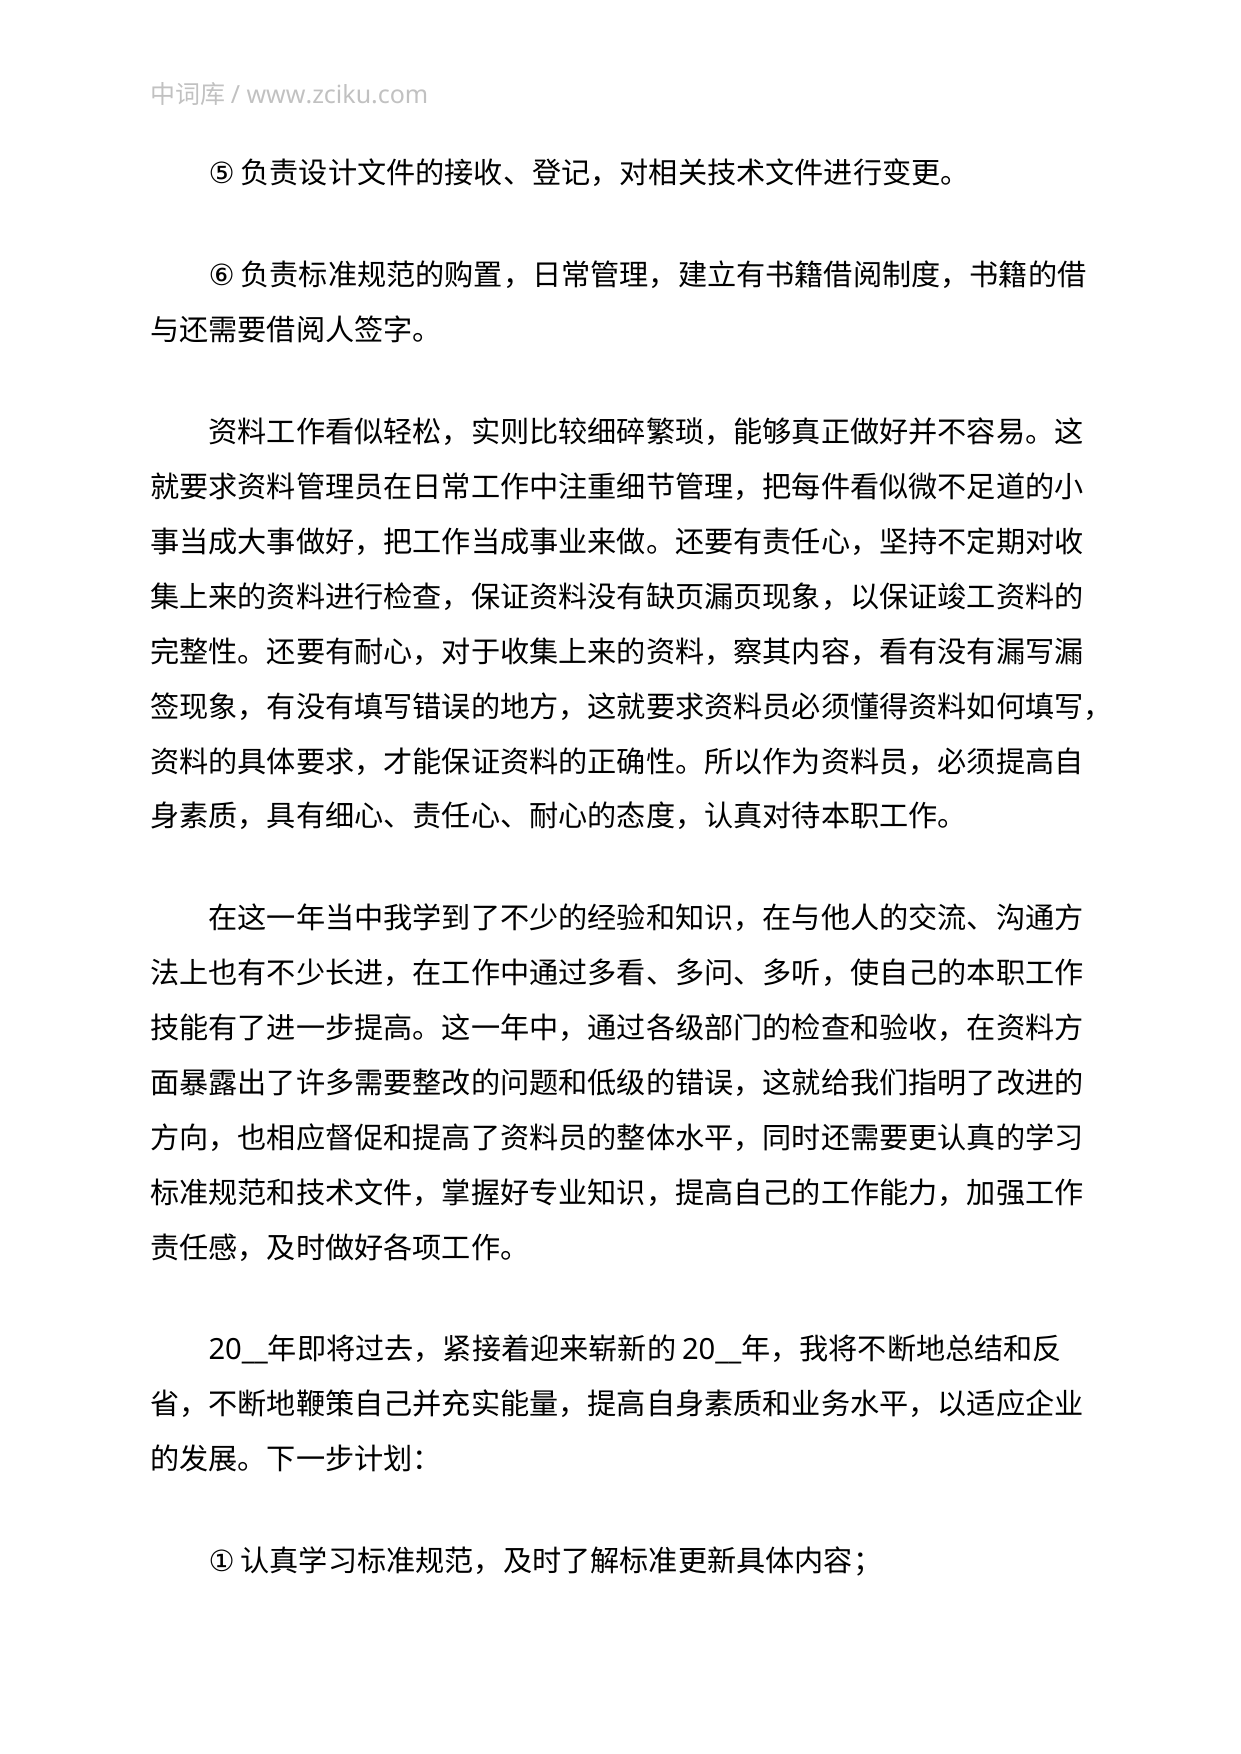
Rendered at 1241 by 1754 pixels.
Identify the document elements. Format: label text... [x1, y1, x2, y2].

text 在这一年当中我学到了不少的经验和知识，在与他人的交流、沟通方法上也有不少长进，在工作中通过多看、多问、多听，使自己的本职工作技能有了进一步提高。这一年中，通过各级部门的检查和验收，在资料方面暴露出了许多需要整改的问题和低级的错误，这就给我们指明了改进的方向，也相应督促和提高了资料员的整体水平，同时还需要更认真的学习标准规范和技术文件，掌握好专业知识，提高自己的工作能力，加强工作责任感，及时做好各项工作。 [150, 895, 1090, 1266]
text ⑥负责标准规范的购置，日常管理，建立有书籍借阅制度，书籍的借与还需要借阅人签字。 [150, 252, 1090, 349]
text ⑤负责设计文件的接收、登记，对相关技术文件进行变更。 [150, 150, 1090, 192]
text 资料工作看似轻松，实则比较细碎繁琐，能够真正做好并不容易。这就要求资料管理员在日常工作中注重细节管理，把每件看似微不足道的小事当成大事做好，把工作当成事业来做。还要有责任心，坚持不定期对收集上来的资料进行检查，保证资料没有缺页漏页现象，以保证竣工资料的完整性。还要有耐心，对于收集上来的资料，察其内容，看有没有漏写漏签现象，有没有填写错误的地方，这就要求资料员必须懂得资料如何填写，资料的具体要求，才能保证资料的正确性。所以作为资料员，必须提高自身素质，具有细心、责任心、耐心的态度，认真对待本职工作。 [150, 409, 1090, 835]
text 20__年即将过去，紧接着迎来崭新的20__年，我将不断地总结和反省，不断地鞭策自己并充实能量，提高自身素质和业务水平，以适应企业的发展。下一步计划： [150, 1326, 1090, 1478]
text ①认真学习标准规范，及时了解标准更新具体内容； [150, 1538, 1090, 1580]
